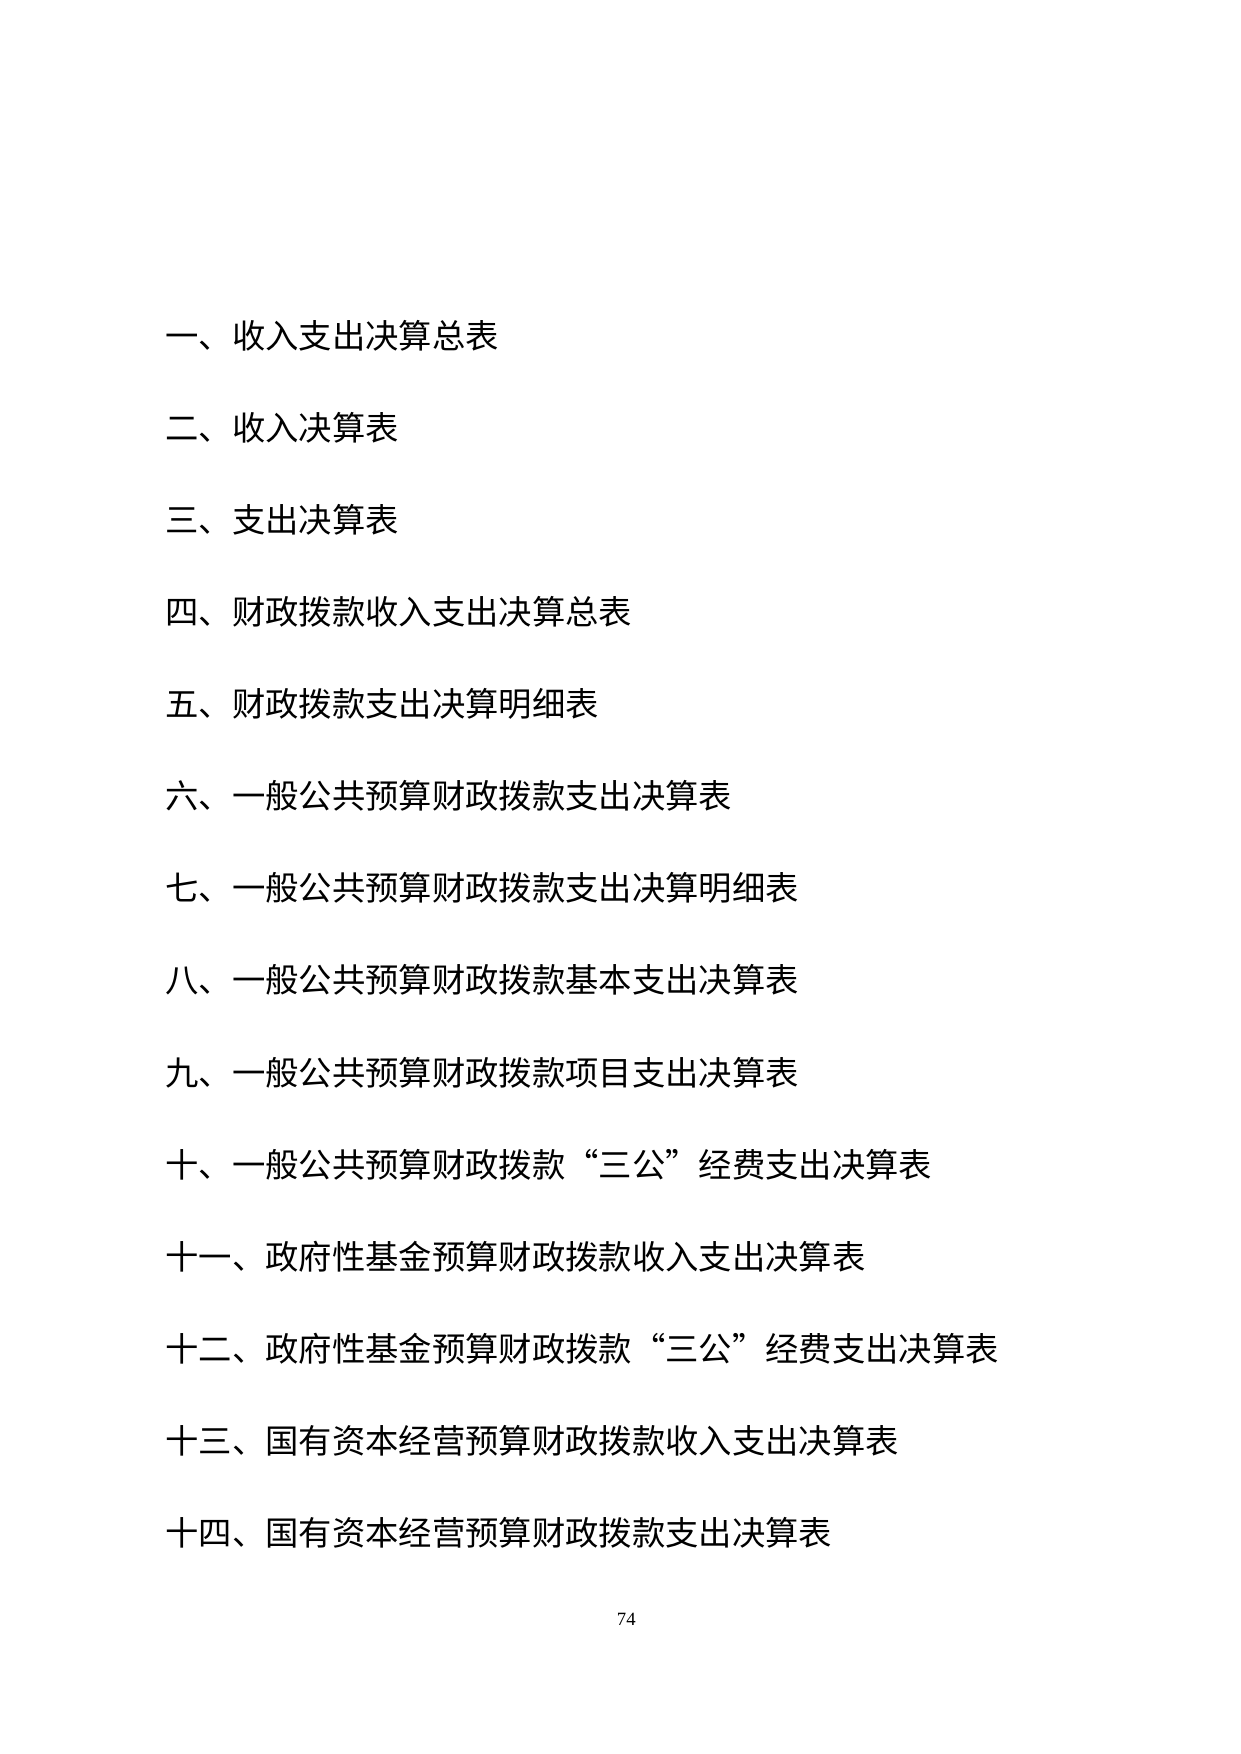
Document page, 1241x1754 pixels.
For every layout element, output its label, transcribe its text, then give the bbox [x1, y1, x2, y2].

text 十四、国有资本经营预算财政拨款支出决算表 [165, 1498, 1087, 1563]
subtitle 五、财政拨款支出决算明细表 [165, 669, 1087, 734]
subtitle 三、支出决算表 [165, 485, 1087, 550]
subtitle 八、一般公共预算财政拨款基本支出决算表 [165, 946, 1087, 1011]
subtitle 九、一般公共预算财政拨款项目支出决算表 [165, 1038, 1087, 1103]
subtitle 七、一般公共预算财政拨款支出决算明细表 [165, 854, 1087, 919]
subtitle 十二、政府性基金预算财政拨款“三公”经费支出决算表 [165, 1314, 1087, 1379]
subtitle 十三、国有资本经营预算财政拨款收入支出决算表 [165, 1406, 1087, 1471]
subtitle 四、财政拨款收入支出决算总表 [165, 577, 1087, 642]
subtitle 六、一般公共预算财政拨款支出决算表 [165, 762, 1087, 827]
subtitle 十一、政府性基金预算财政拨款收入支出决算表 [165, 1222, 1087, 1287]
subtitle 一、收入支出决算总表 [165, 301, 1087, 366]
subtitle 二、收入决算表 [165, 393, 1087, 458]
subtitle 十、一般公共预算财政拨款“三公”经费支出决算表 [165, 1130, 1087, 1195]
